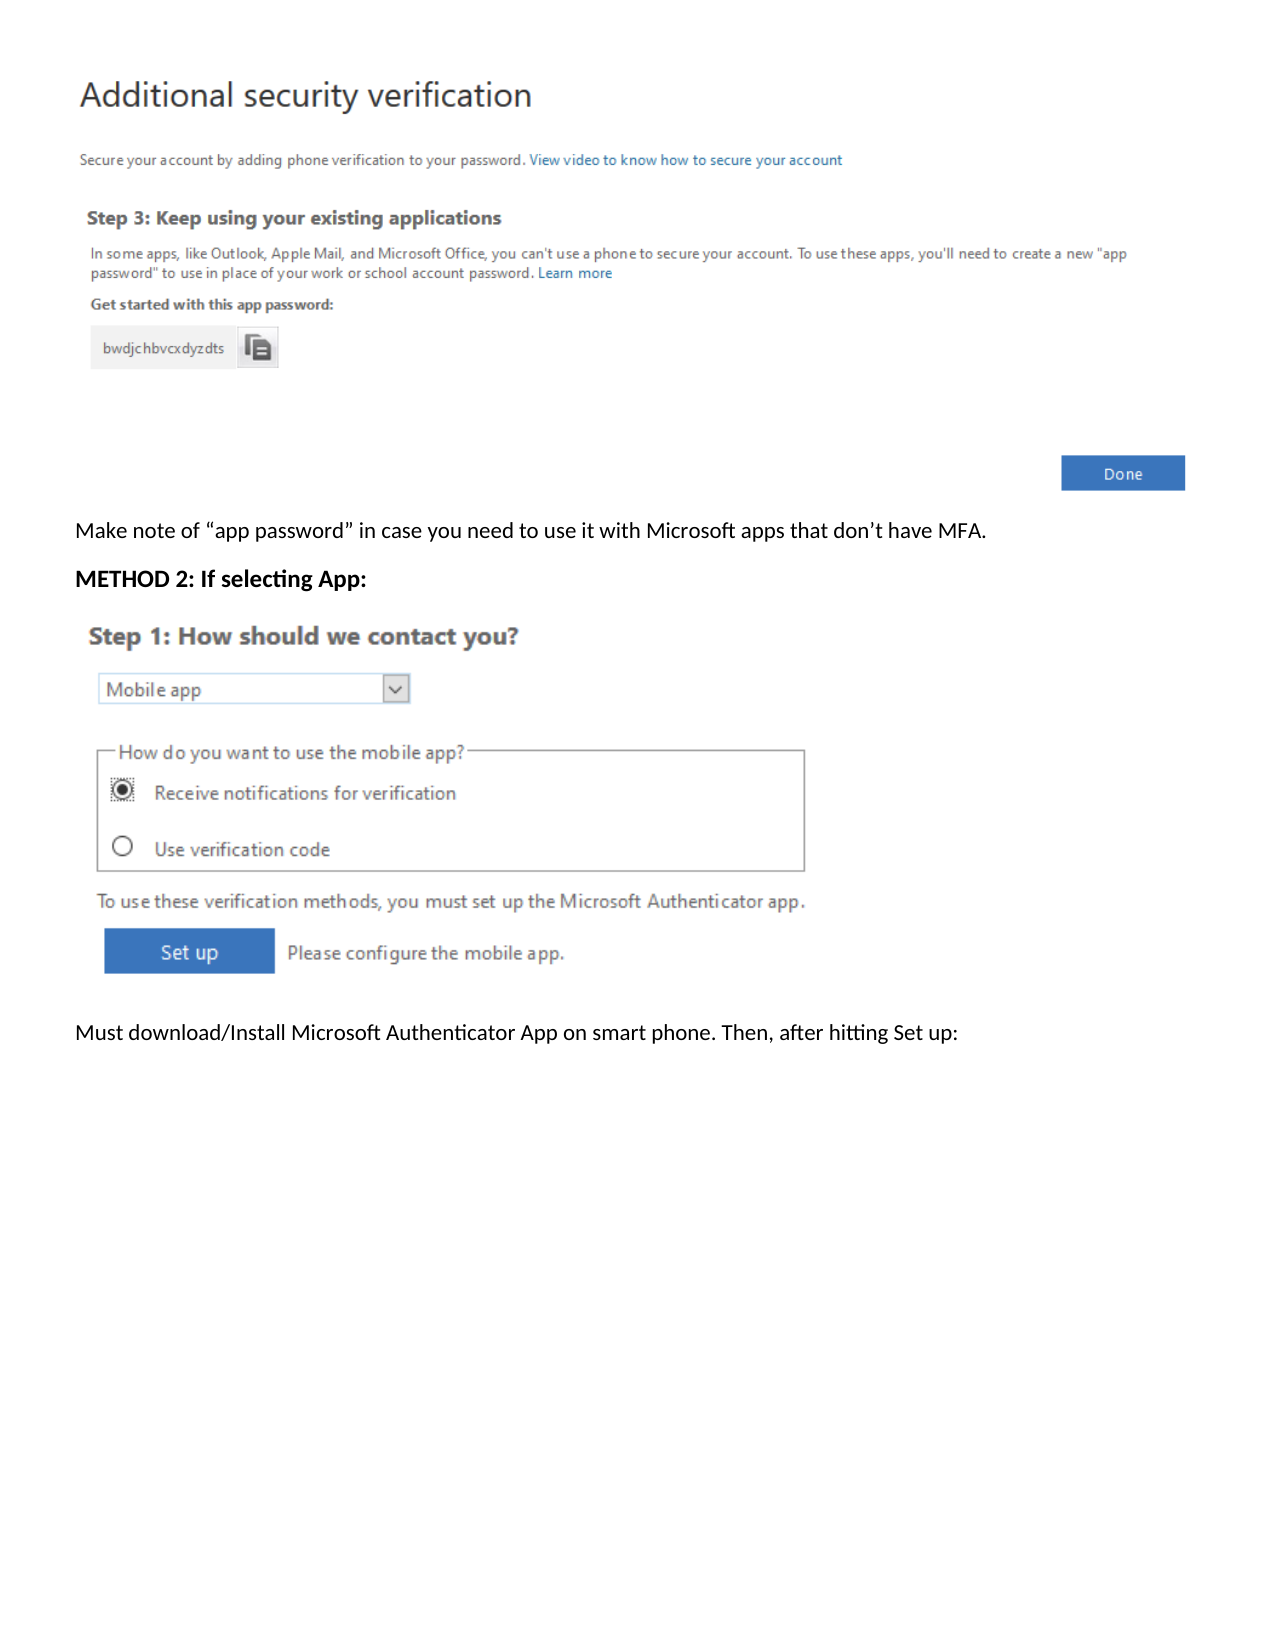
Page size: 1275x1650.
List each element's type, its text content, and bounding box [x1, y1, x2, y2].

text Must download/Install Microsoft Authenticator App on smart phone. Then, after hitting Set up: [75, 1018, 1200, 1046]
picture [75, 612, 918, 999]
picture [75, 75, 1200, 498]
text METHOD 2: If selecting App: [75, 563, 1200, 594]
text Make note of “app password” in case you need to use it with Microsoft apps that don’t have MFA. [75, 516, 1200, 544]
